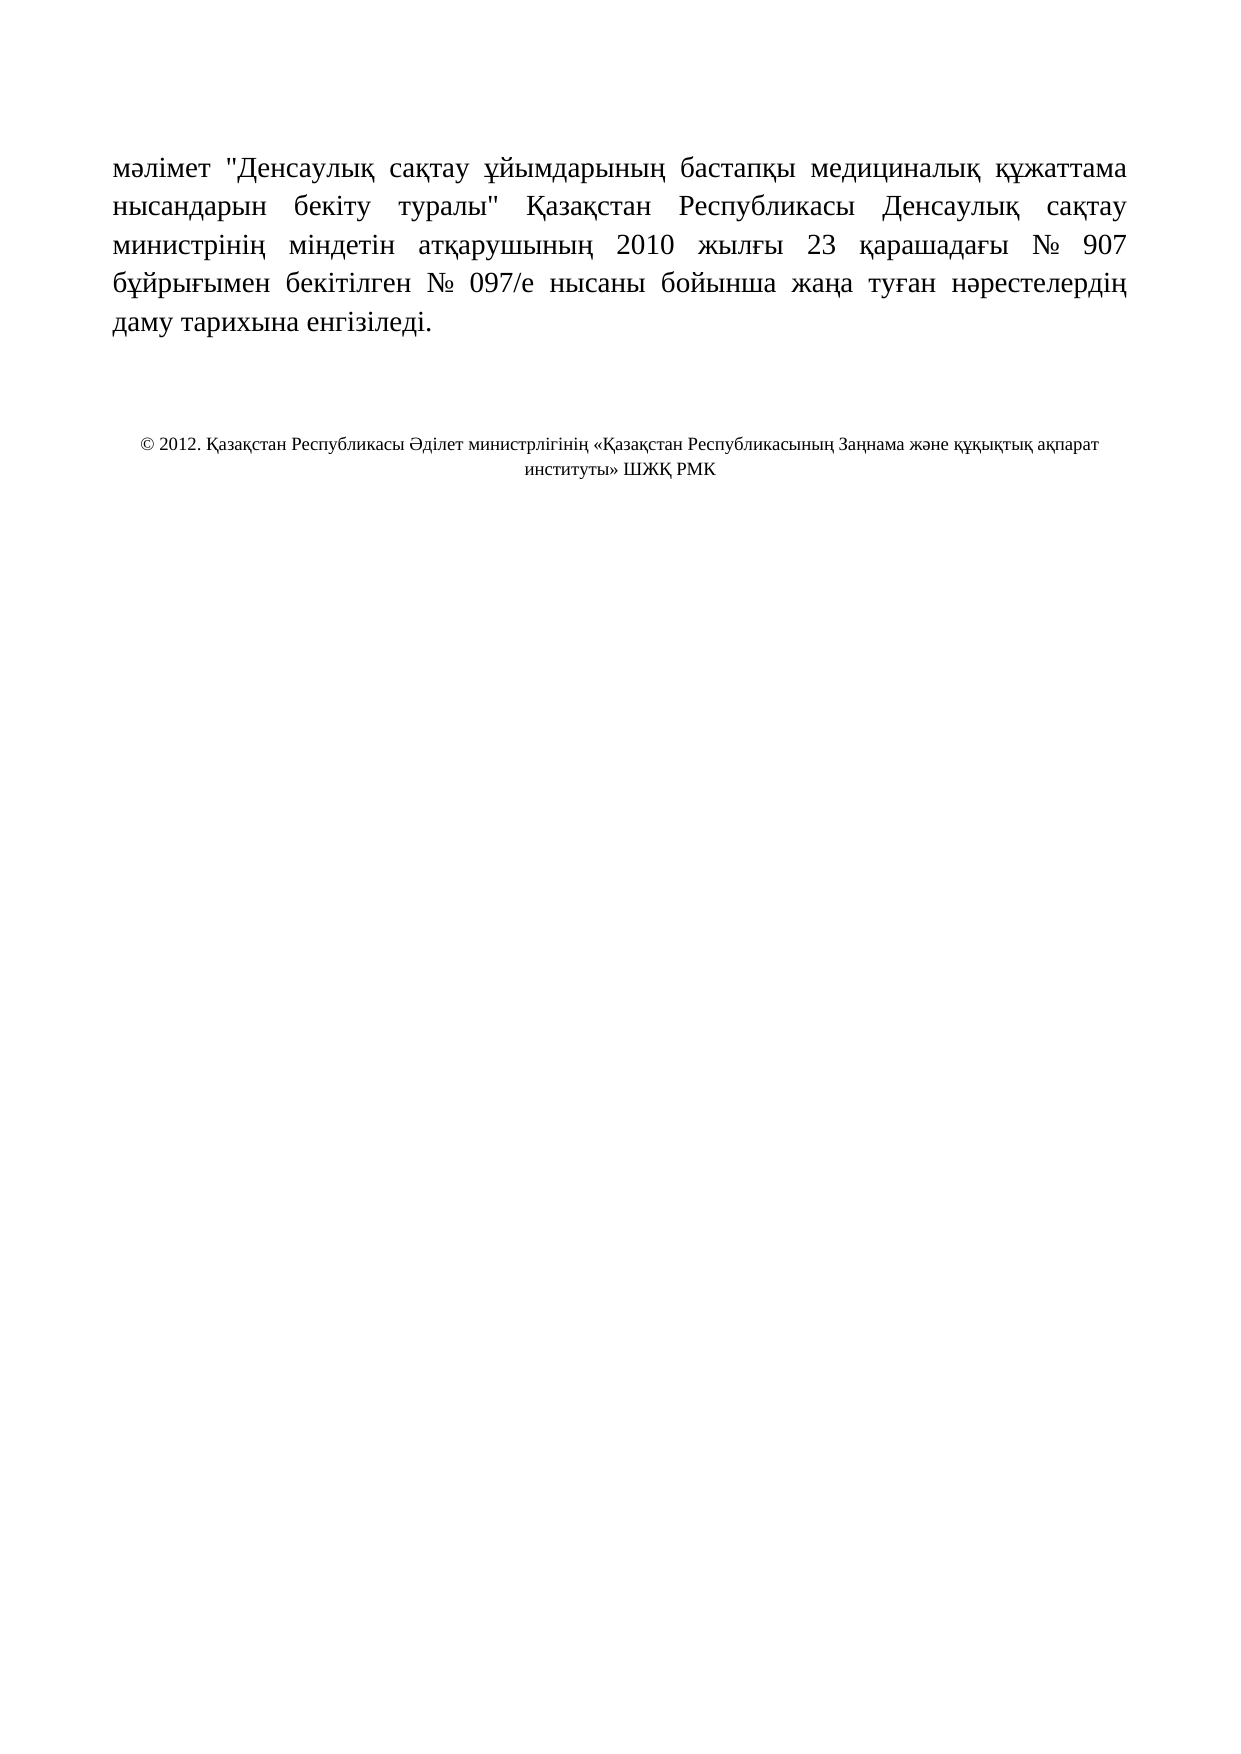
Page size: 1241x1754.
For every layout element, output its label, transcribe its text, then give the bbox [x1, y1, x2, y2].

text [112, 150, 1128, 338]
text © 2012. Қазақстан Республикасы Әділет министрлігінің «Қазақстан Республикасының Заңнама және құқықтық ақпарат институты» ШЖҚ РМК [112, 433, 1128, 480]
